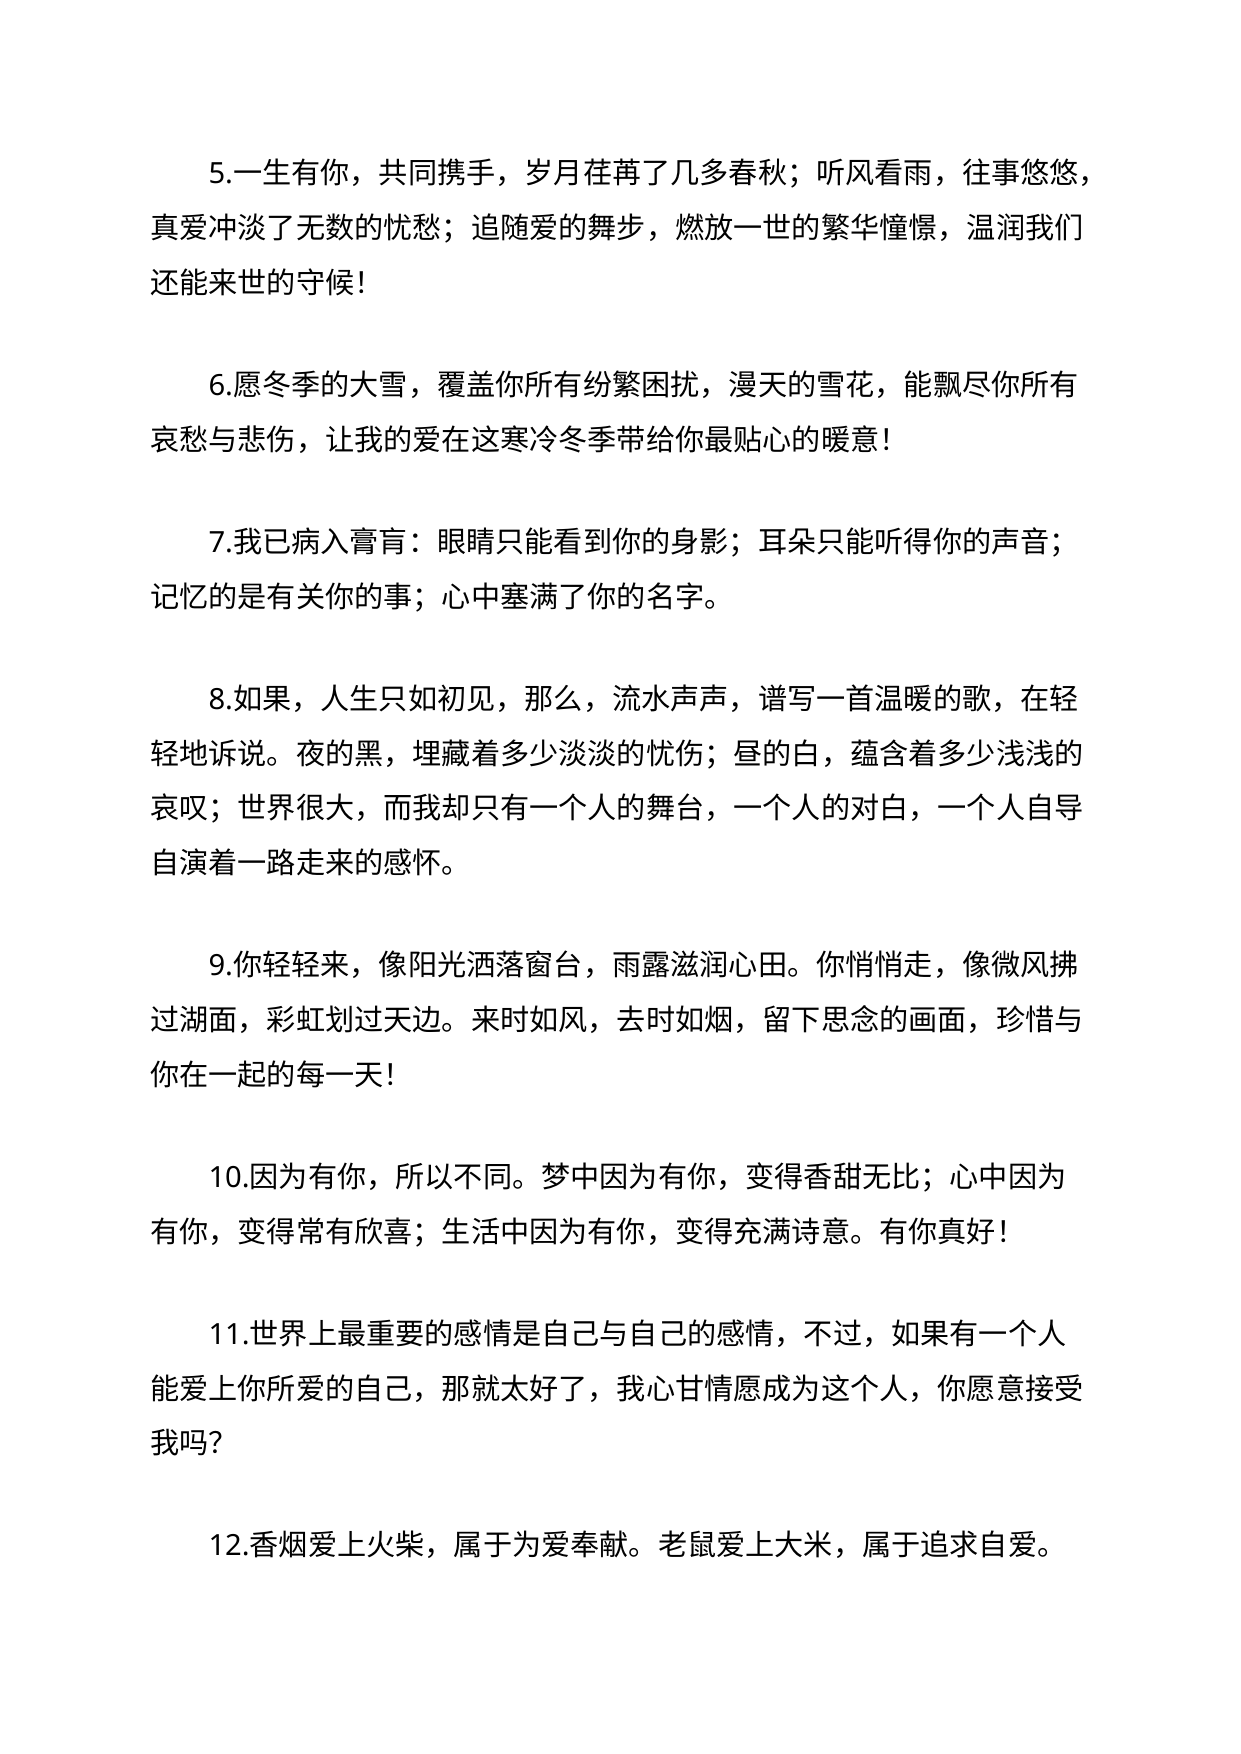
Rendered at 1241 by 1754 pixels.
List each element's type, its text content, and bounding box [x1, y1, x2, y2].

text 8.如果，人生只如初见，那么，流水声声，谱写一首温暖的歌，在轻轻地诉说。夜的黑，埋藏着多少淡淡的忧伤；昼的白，蕴含着多少浅浅的哀叹；世界很大，而我却只有一个人的舞台，一个人的对白，一个人自导自演着一路走来的感怀。 [150, 675, 1090, 882]
text 6.愿冬季的大雪，覆盖你所有纷繁困扰，漫天的雪花，能飘尽你所有哀愁与悲伤，让我的爱在这寒冷冬季带给你最贴心的暖意！ [150, 362, 1090, 459]
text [150, 1522, 1090, 1564]
text 11.世界上最重要的感情是自己与自己的感情，不过，如果有一个人能爱上你所爱的自己，那就太好了，我心甘情愿成为这个人，你愿意接受我吗？ [150, 1310, 1090, 1462]
text 9.你轻轻来，像阳光洒落窗台，雨露滋润心田。你悄悄走，像微风拂过湖面，彩虹划过天边。来时如风，去时如烟，留下思念的画面，珍惜与你在一起的每一天！ [150, 942, 1090, 1094]
text 7.我已病入膏肓：眼睛只能看到你的身影；耳朵只能听得你的声音；记忆的是有关你的事；心中塞满了你的名字。 [150, 518, 1090, 616]
text 10.因为有你，所以不同。梦中因为有你，变得香甜无比；心中因为有你，变得常有欣喜；生活中因为有你，变得充满诗意。有你真好！ [150, 1153, 1090, 1251]
text 5.一生有你，共同携手，岁月荏苒了几多春秋；听风看雨，往事悠悠，真爱冲淡了无数的忧愁；追随爱的舞步，燃放一世的繁华憧憬，温润我们还能来世的守候！ [150, 150, 1090, 302]
